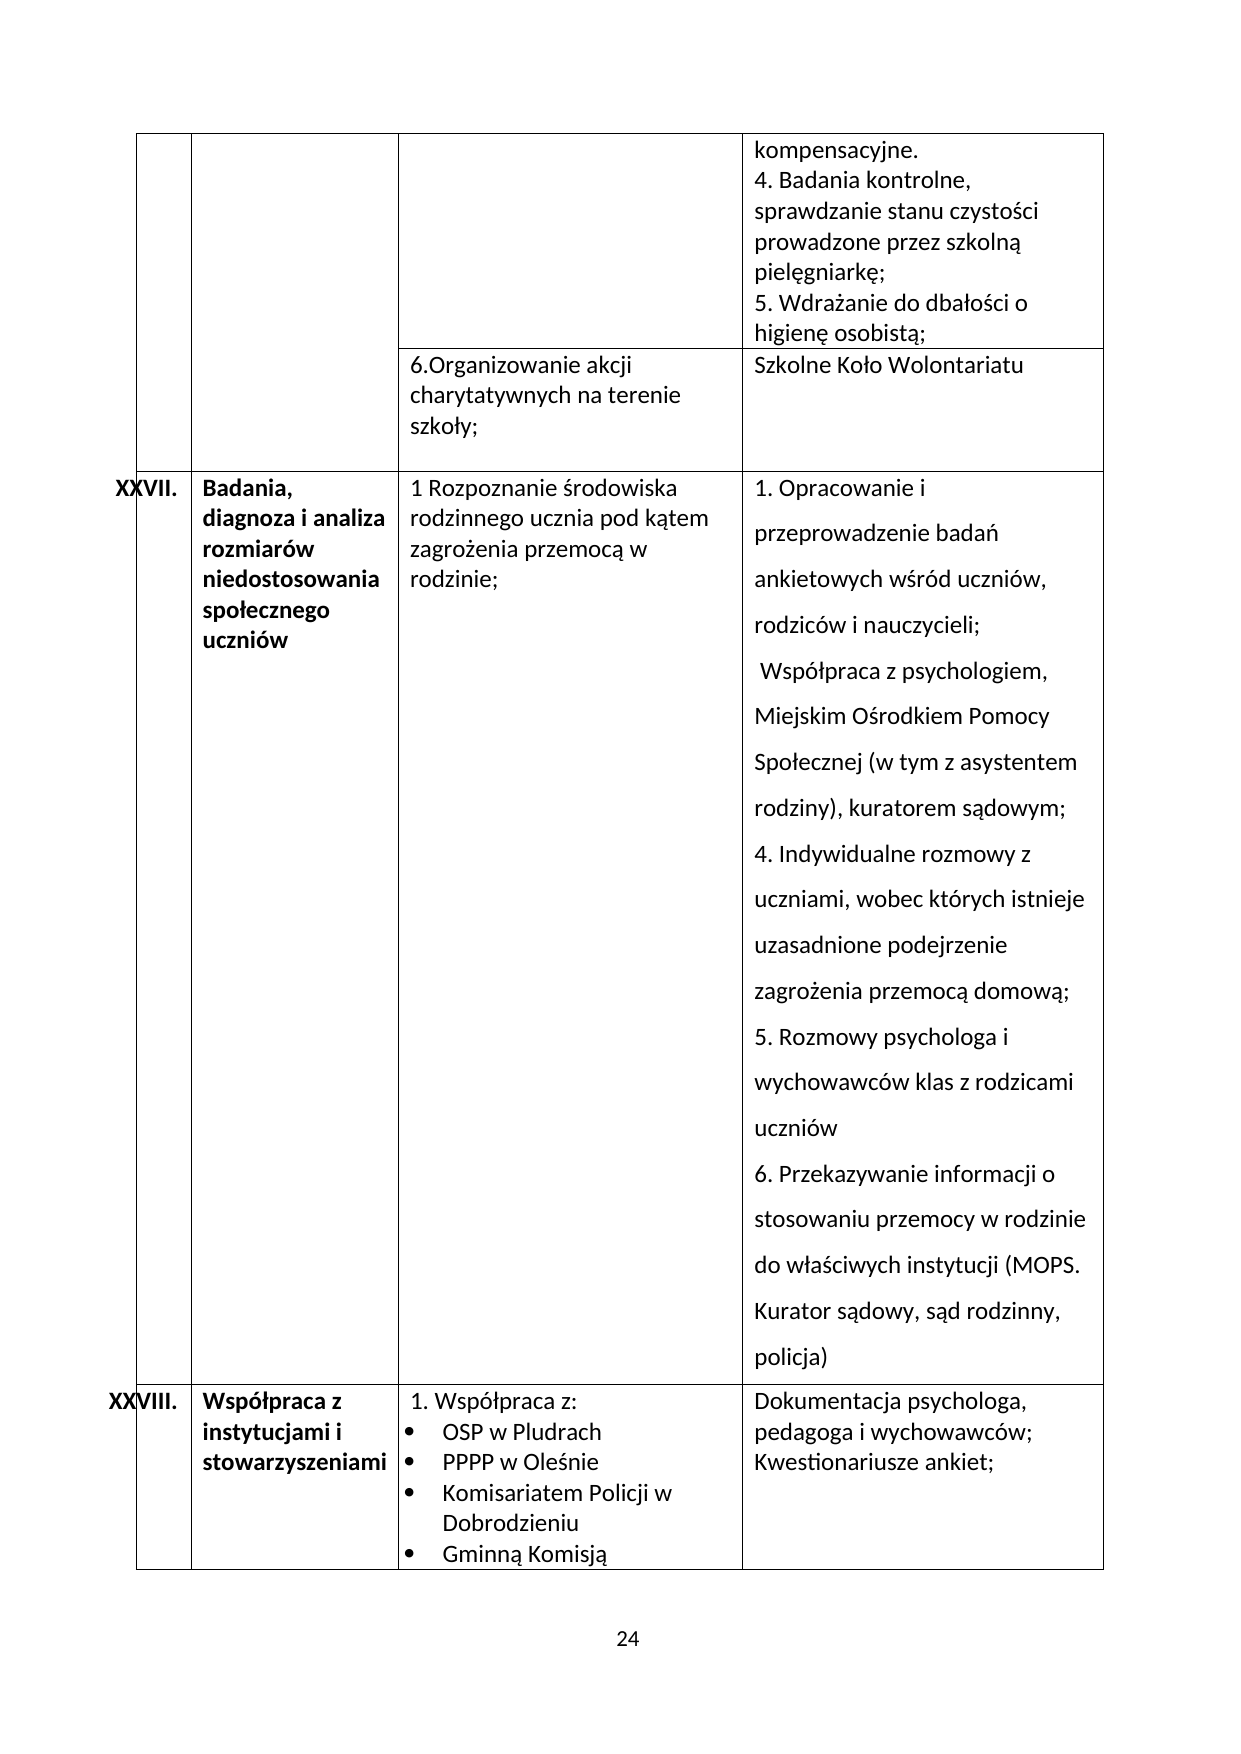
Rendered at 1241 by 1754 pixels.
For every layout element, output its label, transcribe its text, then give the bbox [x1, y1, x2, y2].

table_cell [137, 134, 191, 471]
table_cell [399, 1385, 742, 1568]
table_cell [192, 1385, 398, 1568]
table_cell Szkolne Koło Wolontariatu [743, 349, 1103, 471]
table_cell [192, 134, 398, 471]
table_cell [137, 472, 191, 1384]
table_cell [137, 1385, 191, 1568]
table_cell 1 Rozpoznanie środowiska rodzinnego ucznia pod kątem zagrożenia przemocą w rodzinie; [399, 472, 742, 1384]
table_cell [743, 134, 1103, 348]
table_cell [399, 134, 742, 348]
table_cell 6.Organizowanie akcji charytatywnych na terenie szkoły; [399, 349, 742, 471]
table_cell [743, 1385, 1103, 1568]
table_cell 1. Opracowanie i przeprowadzenie badań ankietowych wśród uczniów, rodziców i nauczycieli; Współpraca z psychologiem, Miejskim Ośrodkiem Pomocy Społecznej (w tym z asystentem rodziny), kuratorem sądowym; 4. Indywidualne rozmowy z uczniami, wobec których istnieje uzasadnione podejrzenie zagrożenia przemocą domową; 5. Rozmowy psychologa i wychowawców klas z rodzicami uczniów 6. Przekazywanie informacji o stosowaniu przemocy w rodzinie do właściwych instytucji (MOPS. Kurator sądowy, sąd rodzinny, policja) [743, 472, 1103, 1384]
table_cell Badania, diagnoza i analiza rozmiarów niedostosowania społecznego uczniów [192, 472, 398, 1384]
